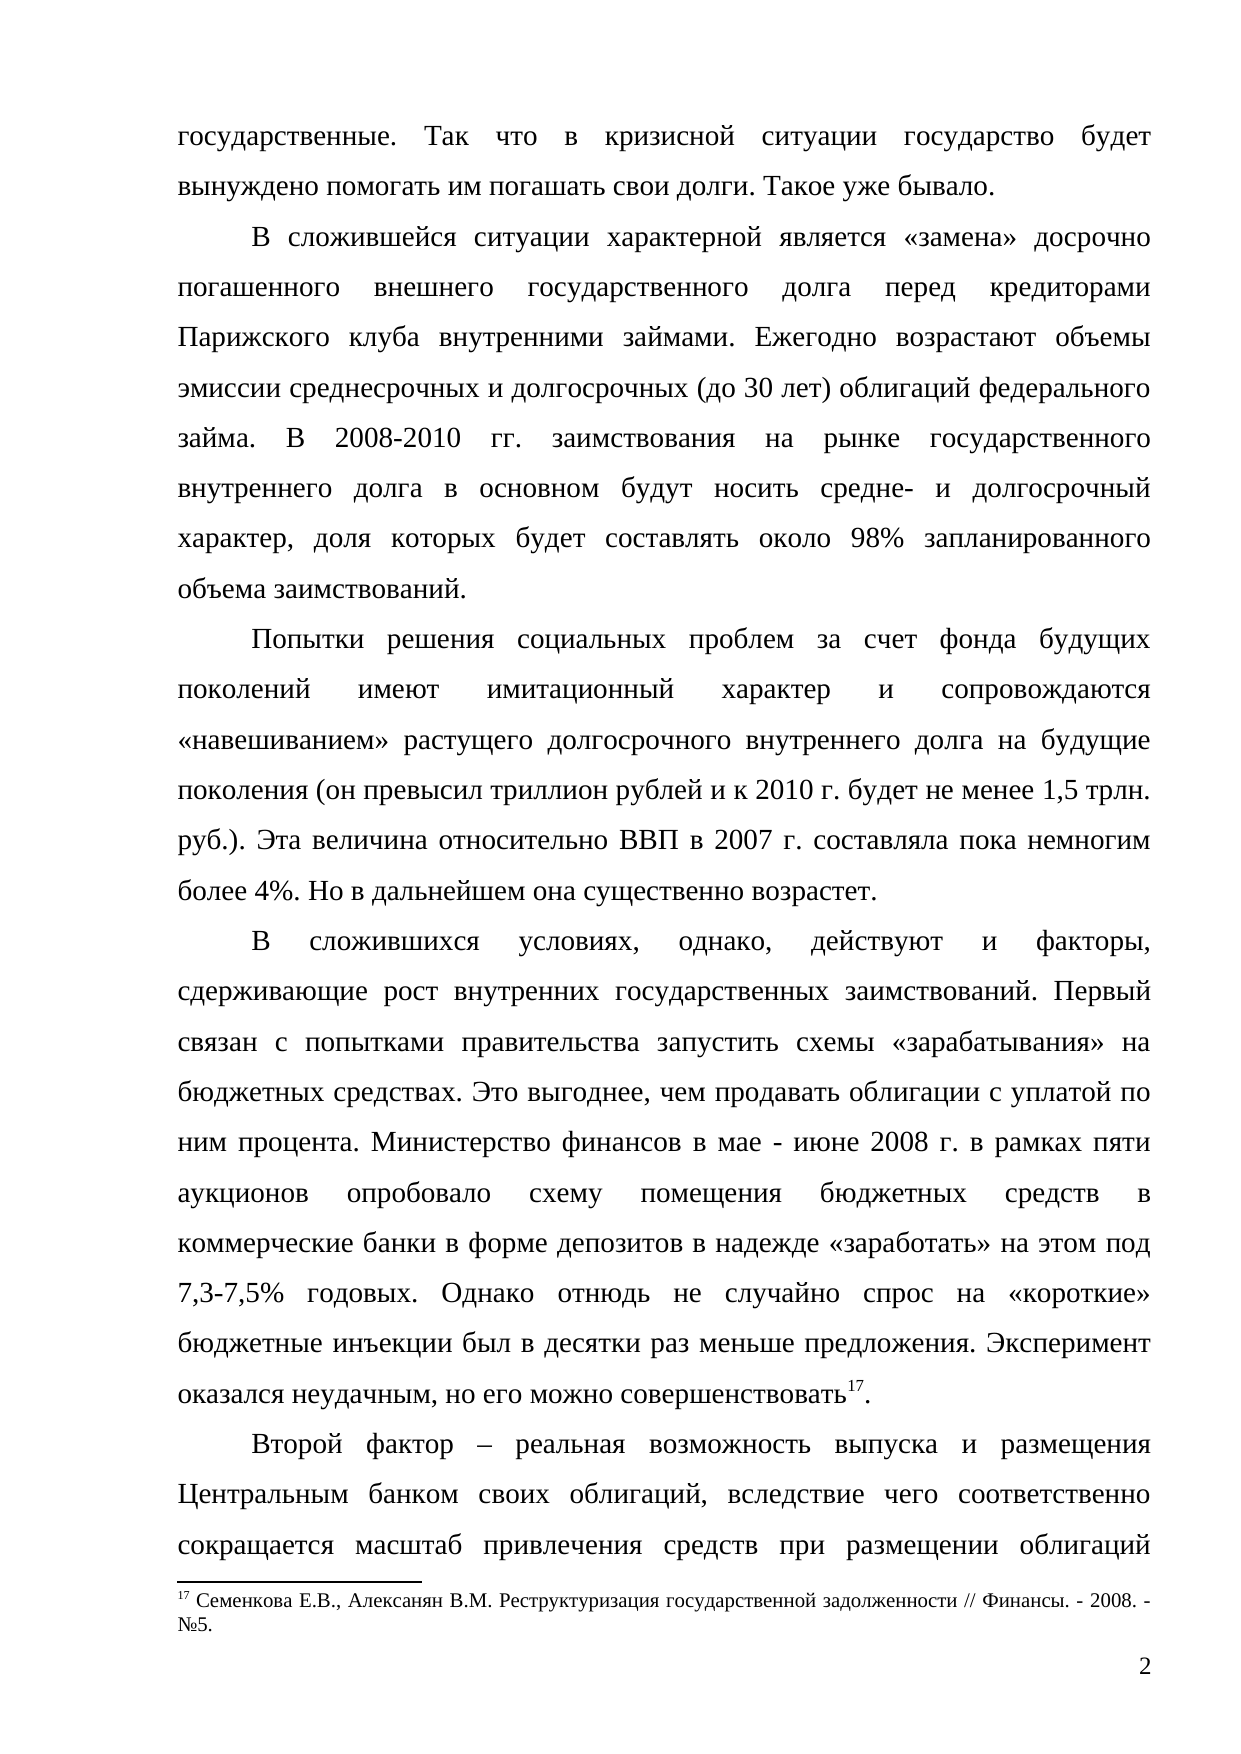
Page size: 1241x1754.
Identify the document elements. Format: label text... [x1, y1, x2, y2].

text В сложившихся условиях, однако, действуют и факторы, сдерживающие рост внутренних государственных заимствований. Первый связан с попытками правительства запустить схемы «зарабатывания» на бюджетных средствах. Это выгоднее, чем продавать облигации с уплатой по ним процента. Министерство финансов в мае - июне 2008 г. в рамках пяти аукционов опробовало схему помещения бюджетных средств в коммерческие банки в форме депозитов в надежде «заработать» на этом под 7,3-7,5% годовых. Однако отнюдь не случайно спрос на «короткие» бюджетные инъекции был в десятки раз меньше предложения. Эксперимент оказался неудачным, но его можно совершенствовать. [177, 923, 1152, 1409]
text В сложившейся ситуации характерной является «замена» досрочно погашенного внешнего государственного долга перед кредиторами Парижского клуба внутренними займами. Ежегодно возрастают объемы эмиссии среднесрочных и долгосрочных (до 30 лет) облигаций федерального займа. В 2008-2010 гг. заимствования на рынке государственного внутреннего долга в основном будут носить средне- и долгосрочный характер, доля которых будет составлять около 98% запланированного объема заимствований. [177, 219, 1152, 604]
text Попытки решения социальных проблем за счет фонда будущих поколений имеют имитационный характер и сопровождаются «навешиванием» растущего долгосрочного внутреннего долга на будущие поколения (он превысил триллион рублей и к 2010 г. будет не менее 1,5 трлн. руб.). Эта величина относительно ВВП в 2007 г. составляла пока немногим более 4%. Но в дальнейшем она существенно возрастет. [177, 621, 1152, 906]
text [177, 118, 1152, 202]
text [177, 1426, 1152, 1560]
